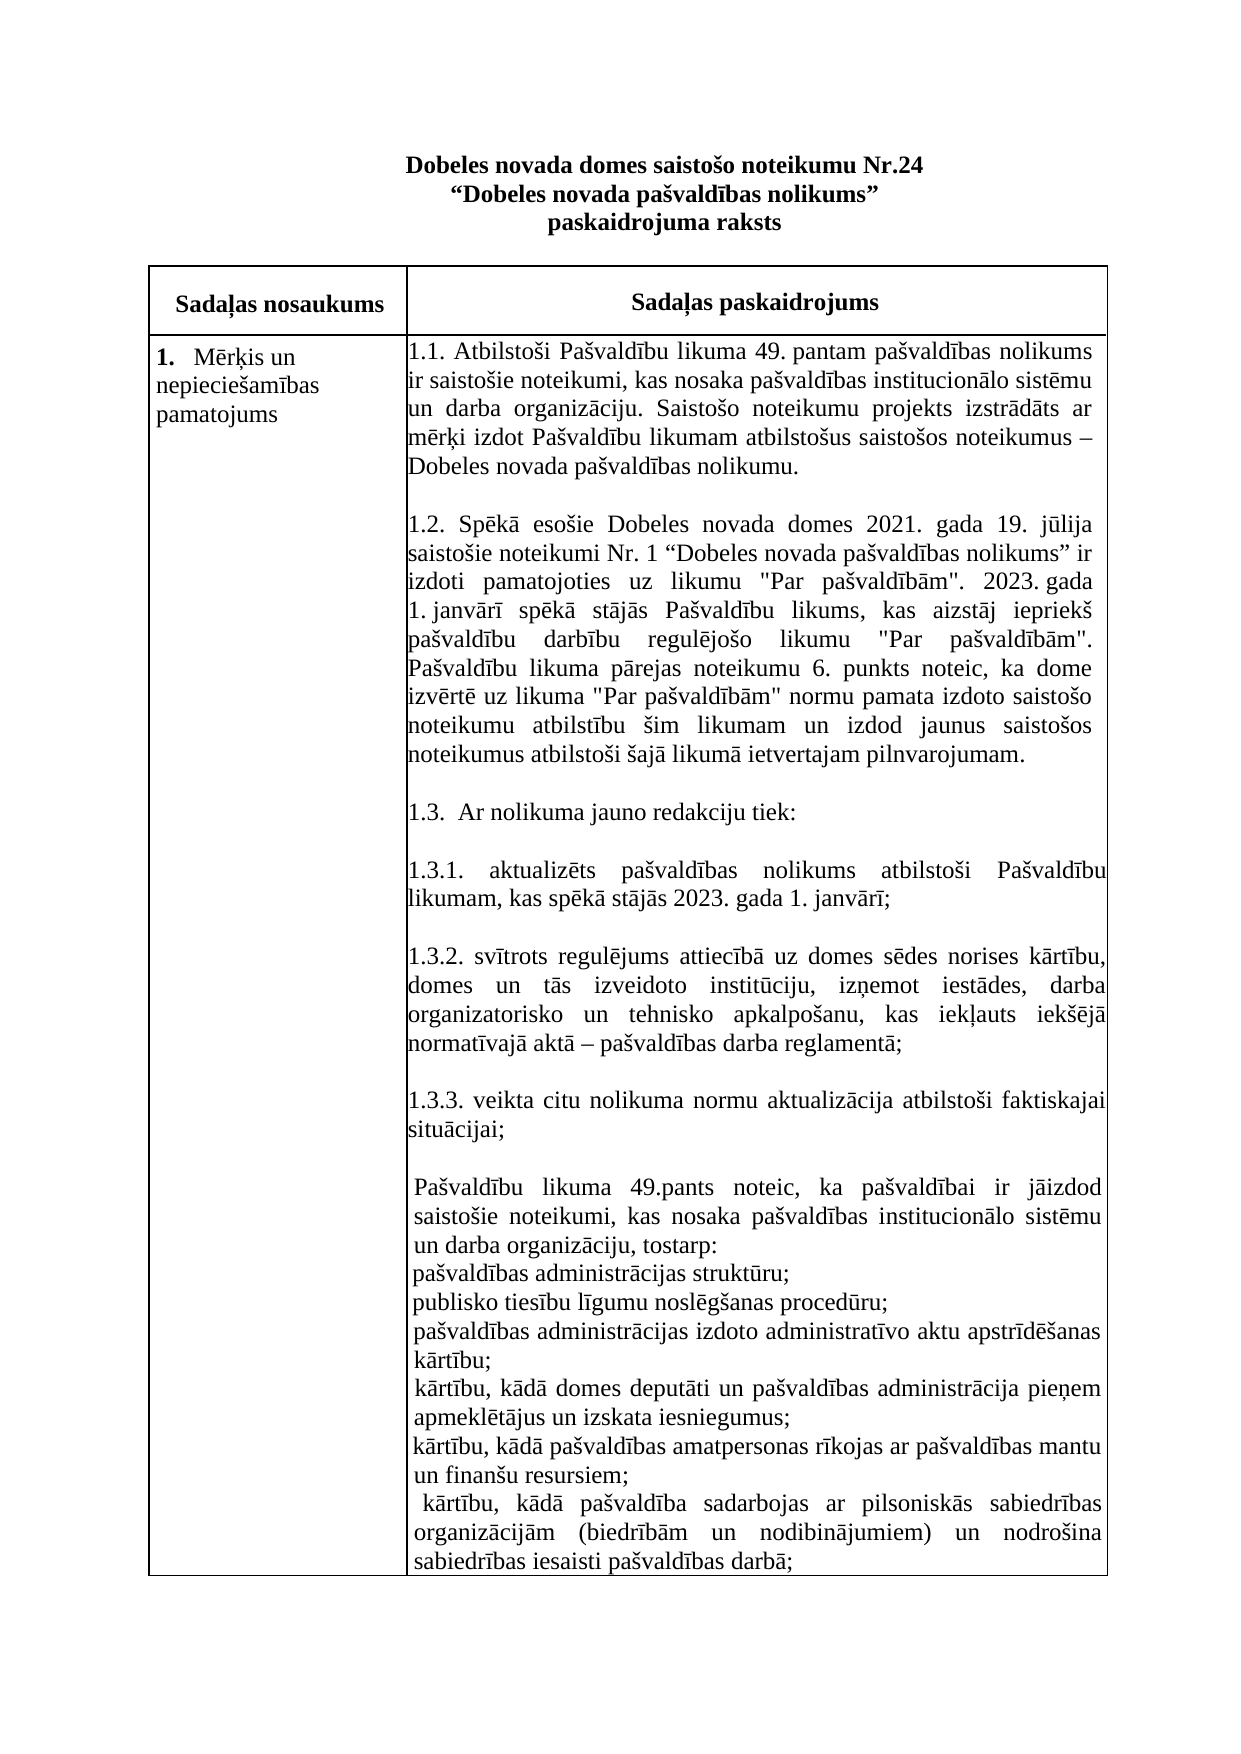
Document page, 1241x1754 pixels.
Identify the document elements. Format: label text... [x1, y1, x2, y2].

table_header Sadaļas paskaidrojums [408, 267, 1107, 334]
text Dobeles novada domes saistošo noteikumu Nr.24 [177, 150, 1152, 179]
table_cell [150, 336, 406, 1575]
text paskaidrojuma raksts [177, 207, 1152, 236]
text “Dobeles novada pašvaldības nolikums” [177, 179, 1152, 207]
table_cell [408, 334, 1107, 1575]
table_header Sadaļas nosaukums [150, 267, 406, 334]
